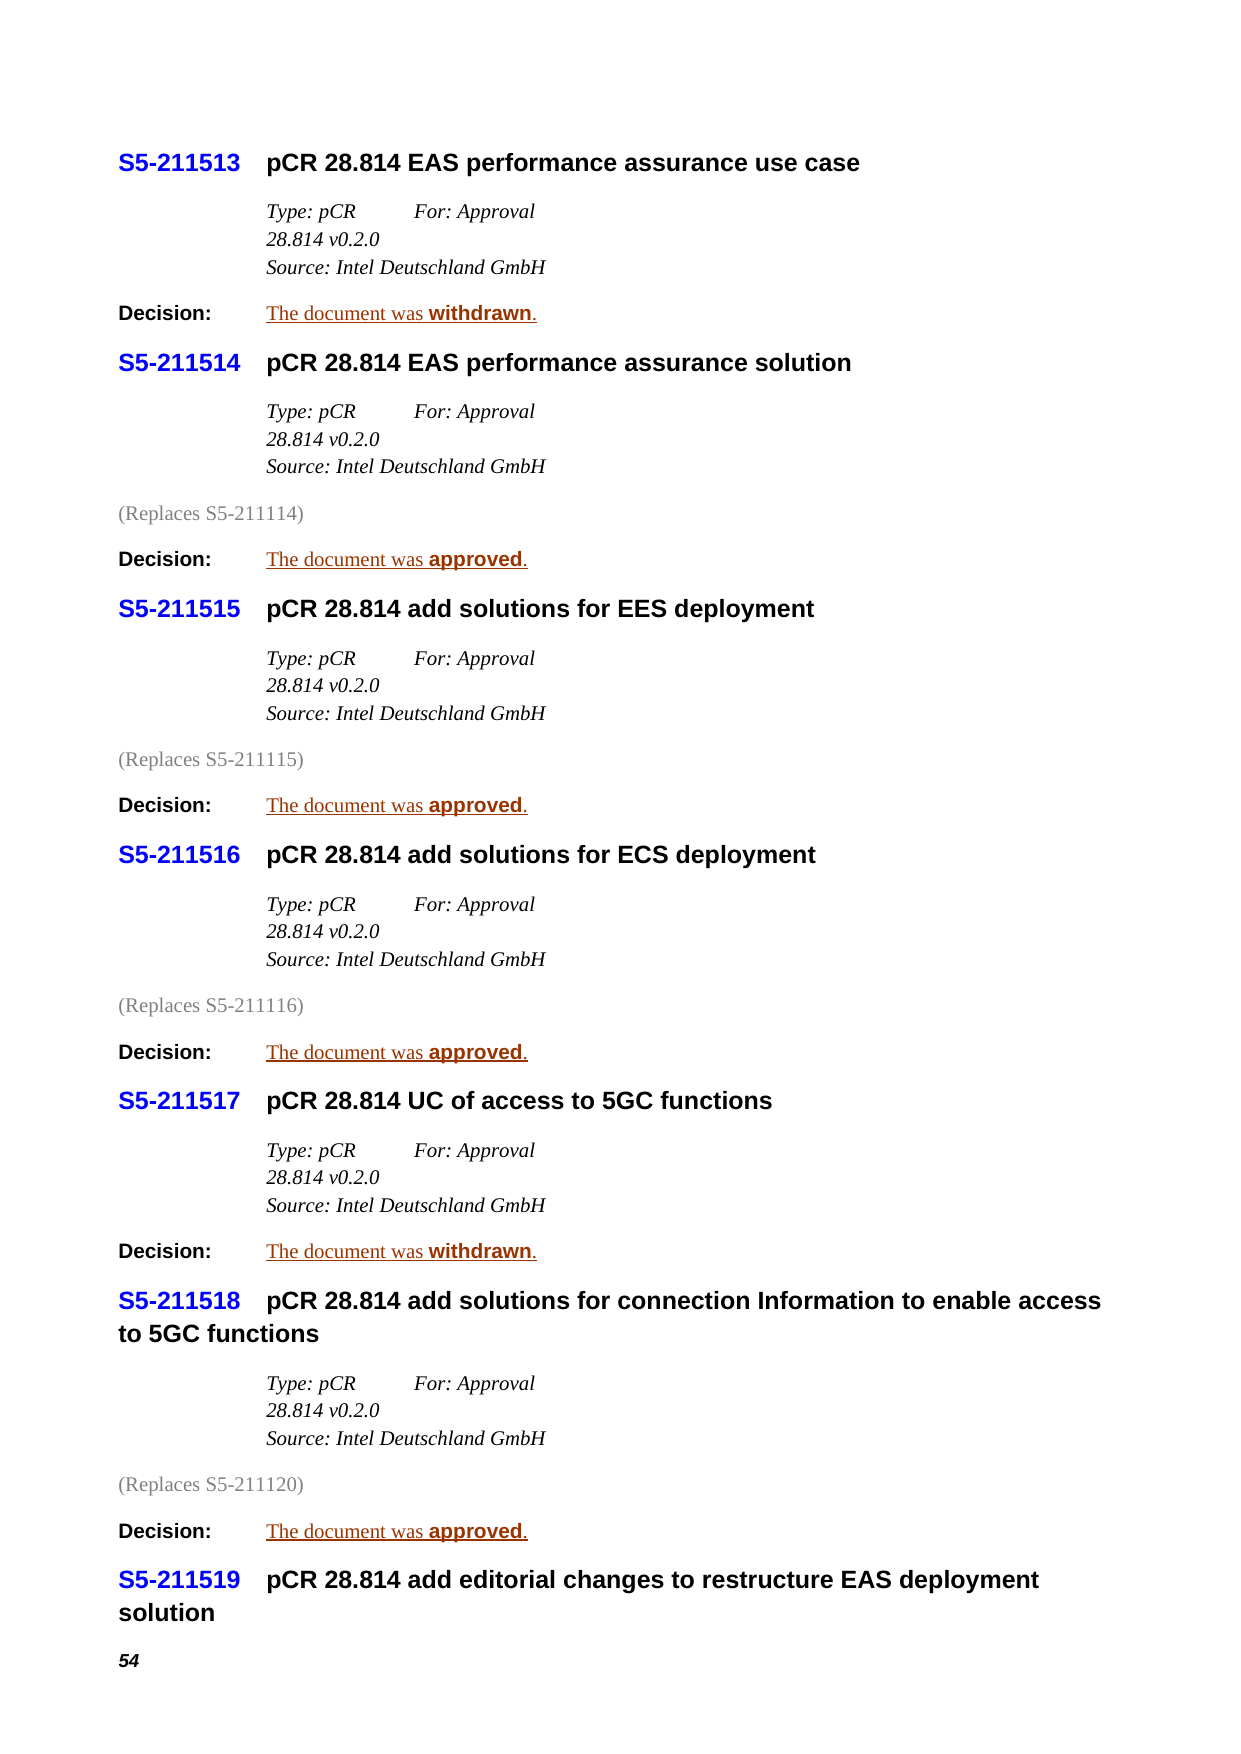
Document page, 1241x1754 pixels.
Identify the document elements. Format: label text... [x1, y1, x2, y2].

text S5-211517 pCR 28.814 UC of access to 5GC functions [118, 1086, 1122, 1115]
text Decision: The document was approved. [118, 547, 1122, 571]
text (Replaces S5-211116) [118, 993, 1122, 1017]
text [118, 1371, 1122, 1450]
text Decision: The document was approved. [118, 1039, 1122, 1064]
text Type: pCR For: Approval 28.814 v0.2.0 Source: Intel Deutschland GmbH [118, 1138, 1122, 1217]
text (Replaces S5-211115) [118, 747, 1122, 771]
text Type: pCR For: Approval 28.814 v0.2.0 Source: Intel Deutschland GmbH [118, 399, 1122, 478]
text Decision: The document was approved. [118, 1518, 1122, 1543]
text Type: pCR For: Approval 28.814 v0.2.0 Source: Intel Deutschland GmbH [118, 892, 1122, 971]
text (Replaces S5-211114) [118, 501, 1122, 525]
text S5-211516 pCR 28.814 add solutions for ECS deployment [118, 840, 1122, 868]
text S5-211514 pCR 28.814 EAS performance assurance solution [118, 347, 1122, 376]
text Decision: The document was withdrawn. [118, 301, 1122, 325]
text Type: pCR For: Approval 28.814 v0.2.0 Source: Intel Deutschland GmbH [118, 199, 1122, 279]
text Decision: The document was approved. [118, 793, 1122, 817]
text (Replaces S5-211120) [118, 1472, 1122, 1496]
text Type: pCR For: Approval 28.814 v0.2.0 Source: Intel Deutschland GmbH [118, 645, 1122, 725]
text Decision: The document was withdrawn. [118, 1239, 1122, 1263]
text S5-211519 pCR 28.814 add editorial changes to restructure EAS deployment solution [118, 1565, 1122, 1627]
text S5-211515 pCR 28.814 add solutions for EES deployment [118, 594, 1122, 622]
text S5-211513 pCR 28.814 EAS performance assurance use case [118, 148, 1122, 176]
text S5-211518 pCR 28.814 add solutions for connection Information to enable access to 5GC functions [118, 1286, 1122, 1347]
